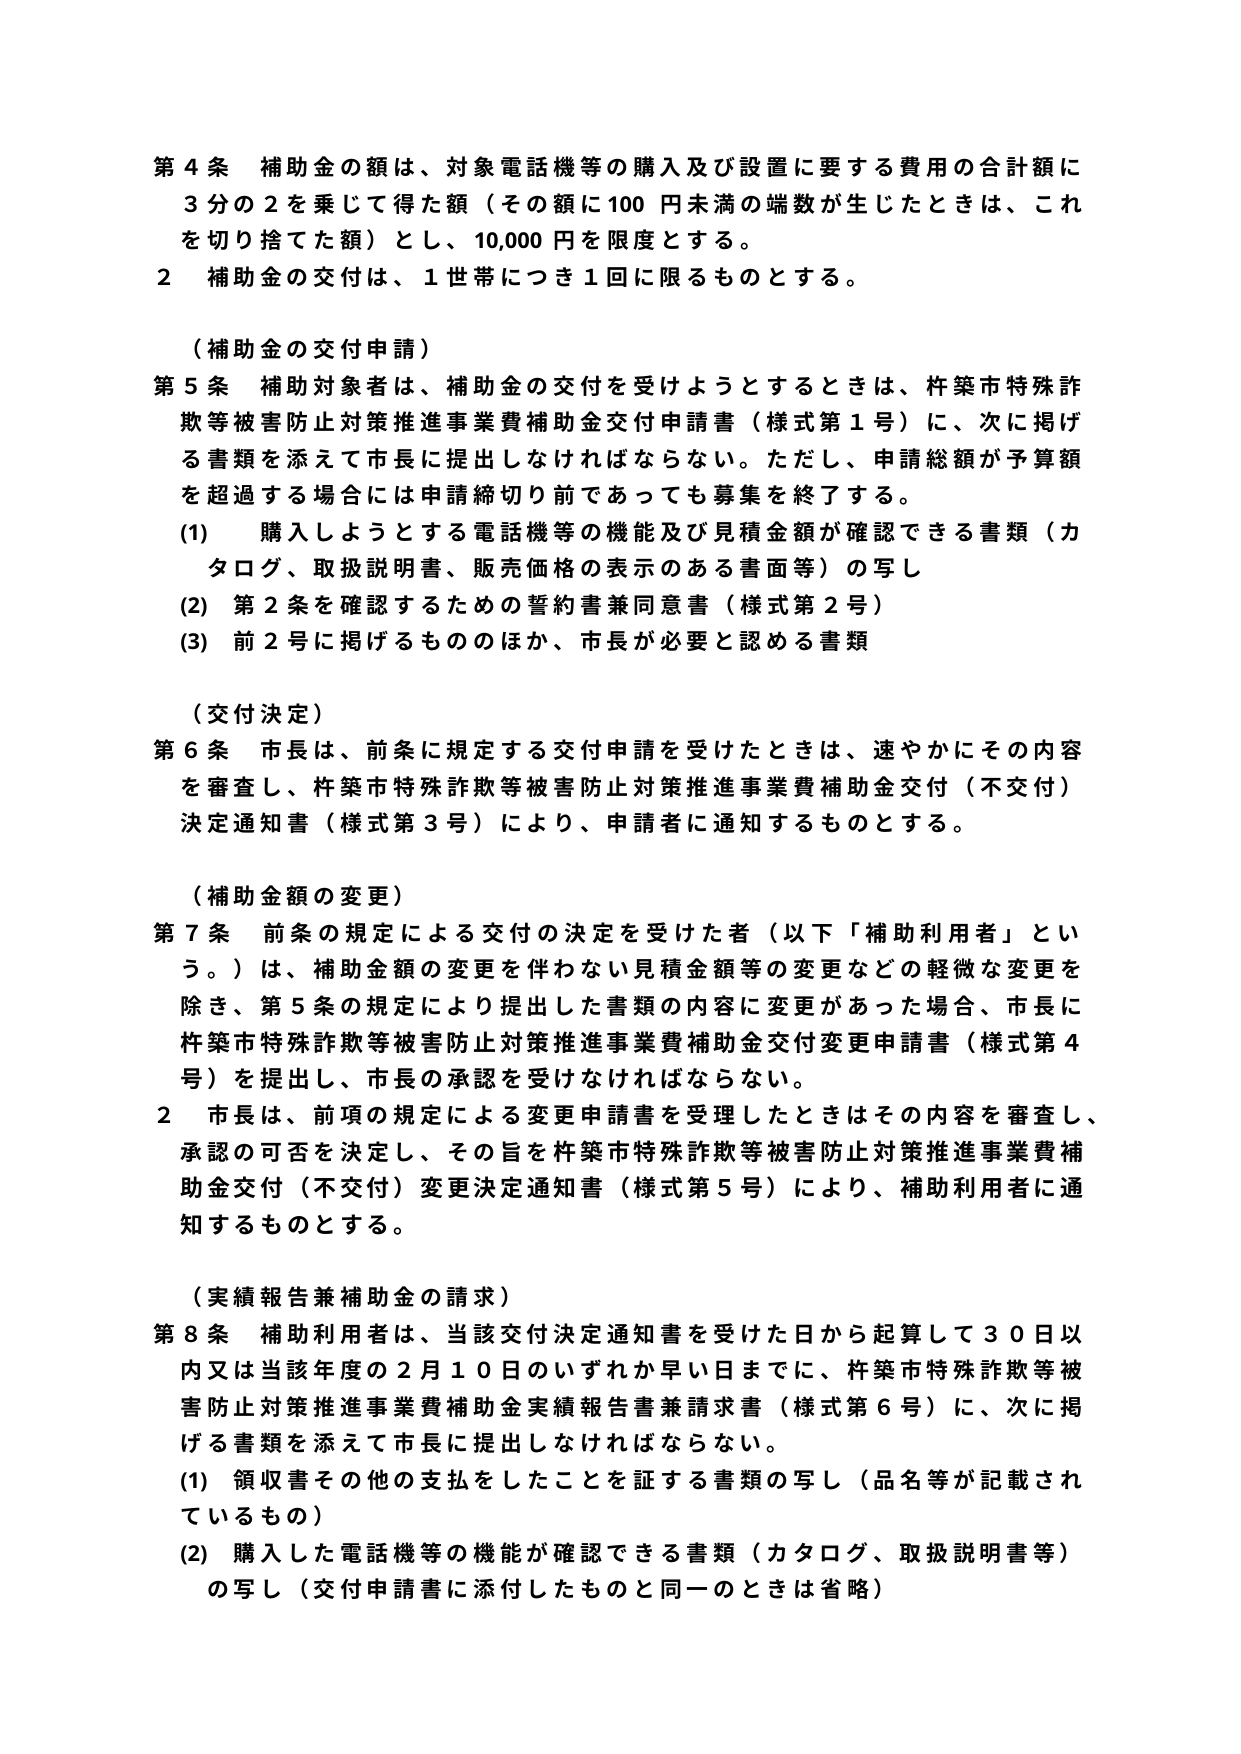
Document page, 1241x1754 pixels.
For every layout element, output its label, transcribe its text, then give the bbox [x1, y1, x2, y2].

text 第７条 前条の規定による交付の決定を受けた者（以下「補助利用者」という。）は、補助金額の変更を伴わない見積金額等の変更などの軽微な変更を除き、第５条の規定により提出した書類の内容に変更があった場合、市長に杵築市特殊詐欺等被害防止対策推進事業費補助金交付変更申請書（様式第４号）を提出し、市長の承認を受けなければならない。 [153, 913, 1087, 1096]
text (3) 前２号に掲げるもののほか、市長が必要と認める書類 [153, 622, 1087, 658]
text 第４条 補助金の額は、対象電話機等の購入及び設置に要する費用の合計額に３分の２を乗じて得た額（その額に100円未満の端数が生じたときは、これを切り捨てた額）とし、10,000円を限度とする。 [153, 148, 1087, 257]
text （交付決定） [153, 695, 1087, 731]
text （補助金の交付申請） [153, 330, 1087, 367]
text ２ 市長は、前項の規定による変更申請書を受理したときはその内容を審査し、承認の可否を決定し、その旨を杵築市特殊詐欺等被害防止対策推進事業費補助金交付（不交付）変更決定通知書（様式第５号）により、補助利用者に通知するものとする。 [153, 1096, 1087, 1242]
text (1) 領収書その他の支払をしたことを証する書類の写し（品名等が記載されているもの） [177, 1460, 1087, 1533]
text 第８条 補助利用者は、当該交付決定通知書を受けた日から起算して３０日以内又は当該年度の２月１０日のいずれか早い日までに、杵築市特殊詐欺等被害防止対策推進事業費補助金実績報告書兼請求書（様式第６号）に、次に掲げる書類を添えて市長に提出しなければならない。 [153, 1314, 1087, 1460]
text （補助金額の変更） [153, 877, 1087, 913]
text （実績報告兼補助金の請求） [153, 1278, 1087, 1314]
text (2) 購入した電話機等の機能が確認できる書類（カタログ、取扱説明書等）の写し（交付申請書に添付したものと同一のときは省略） [153, 1533, 1087, 1606]
text 第６条 市長は、前条に規定する交付申請を受けたときは、速やかにその内容を審査し、杵築市特殊詐欺等被害防止対策推進事業費補助金交付（不交付）決定通知書（様式第３号）により、申請者に通知するものとする。 [153, 731, 1087, 841]
text ２ 補助金の交付は、１世帯につき１回に限るものとする。 [153, 257, 1087, 294]
text 第５条 補助対象者は、補助金の交付を受けようとするときは、杵築市特殊詐欺等被害防止対策推進事業費補助金交付申請書（様式第１号）に、次に掲げる書類を添えて市長に提出しなければならない。ただし、申請総額が予算額を超過する場合には申請締切り前であっても募集を終了する。 [153, 367, 1087, 512]
text (1) 購入しようとする電話機等の機能及び見積金額が確認できる書類（カタログ、取扱説明書、販売価格の表示のある書面等）の写し [153, 512, 1087, 585]
text (2) 第２条を確認するための誓約書兼同意書（様式第２号） [153, 585, 1087, 622]
